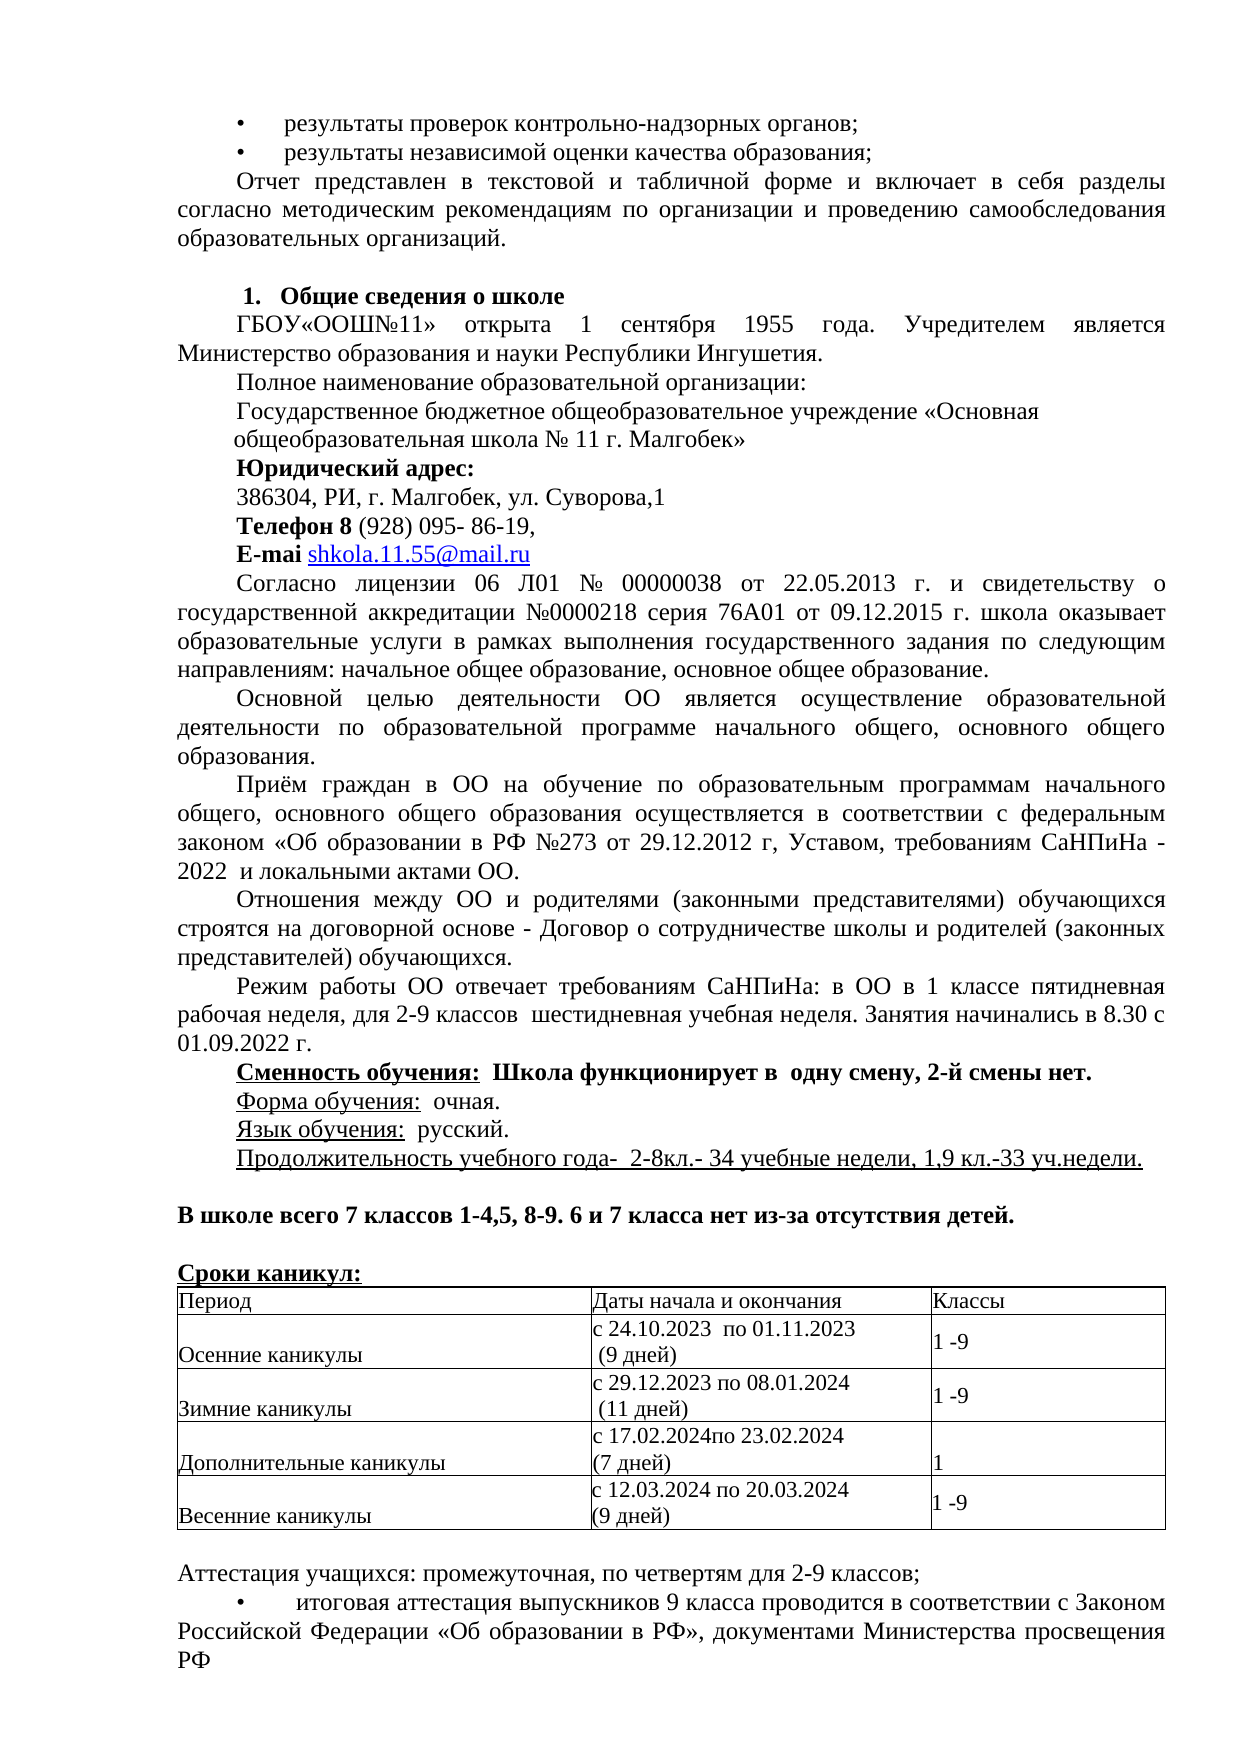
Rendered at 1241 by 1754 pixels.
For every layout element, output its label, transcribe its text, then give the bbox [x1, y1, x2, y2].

table_cell 1 -9 [932, 1476, 1165, 1529]
list Общие сведения о школе [242, 281, 1166, 309]
text Полное наименование образовательной организации: [177, 367, 1166, 396]
text Отношения между ОО и родителями (законными представителями) обучающихся строятся на договорной основе - Договор о сотрудничестве школы и родителей (законных представителей) обучающихся. [177, 884, 1166, 971]
text Сменность обучения: Школа функционирует в одну смену, 2-й смены нет. [177, 1057, 1166, 1086]
list итоговая аттестация выпускников 9 класса проводится в соответствии с Законом Российской Федерации «Об образовании в РФ», документами Министерства просвещения РФ [177, 1587, 1166, 1673]
table_cell 1 -9 [932, 1315, 1165, 1367]
table_cell Осенние каникулы [178, 1315, 591, 1367]
table_header Классы [932, 1288, 1165, 1314]
table_header Период [178, 1288, 591, 1314]
text Юридический адрес: [177, 453, 996, 482]
table_header Даты начала и окончания [592, 1288, 931, 1314]
text Сроки каникул: [177, 1258, 1166, 1286]
table_cell 1 [932, 1422, 1165, 1475]
text ГБОУ«ООШ№11» открыта 1 сентября 1955 года. Учредителем является Министерство образования и науки Республики Ингушетия. [177, 309, 1166, 367]
text Приём граждан в ОО на обучение по образовательным программам начального общего, основного общего образования осуществляется в соответствии с федеральным законом «Об образовании в РФ №273 от 29.12.2012 г, Уставом, требованиям СаНПиНа -2022 и локальными актами ОО. [177, 769, 1166, 884]
table_cell с 29.12.2023 по 08.01.2024 (11 дней) [592, 1369, 931, 1421]
table_cell с 17.02.2024по 23.02.2024 (7 дней) [592, 1422, 931, 1475]
text 386304, РИ, г. Малгобек, ул. Суворова,1 [177, 482, 1166, 511]
text Согласно лицензии 06 Л01 № 00000038 от 22.05.2013 г. и свидетельству о государственной аккредитации №0000218 серия 76А01 от 09.12.2015 г. школа оказывает образовательные услуги в рамках выполнения государственного задания по следующим направлениям: начальное общее образование, основное общее образование. [177, 568, 1166, 683]
text Продолжительность учебного года- 2-8кл.- 34 учебные недели, 1,9 кл.-33 уч.недели. [177, 1143, 1166, 1172]
table_cell Зимние каникулы [178, 1369, 591, 1421]
text Отчет представлен в текстовой и табличной форме и включает в себя разделы согласно методическим рекомендациям по организации и проведению самообследования образовательных организаций. [177, 166, 1166, 252]
list результаты независимой оценки качества образования; [177, 137, 1166, 166]
table_cell Весенние каникулы [178, 1476, 591, 1529]
list результаты проверок контрольно-надзорных органов; [177, 108, 1166, 137]
text Форма обучения: очная. [177, 1086, 1166, 1114]
text общеобразовательная школа № 11 г. Малгобек» [177, 424, 1167, 453]
table_cell с 12.03.2024 по 20.03.2024 (9 дней) [592, 1476, 931, 1529]
text Государственное бюджетное общеобразовательное учреждение «Основная [177, 396, 1167, 424]
text Язык обучения: русский. [177, 1114, 1166, 1143]
text Режим работы ОО отвечает требованиям СаНПиНа: в ОО в 1 классе пятидневная рабочая неделя, для 2-9 классов шестидневная учебная неделя. Занятия начинались в 8.30 с 01.09.2022 г. [177, 971, 1166, 1057]
text Аттестация учащихся: промежуточная, по четвертям для 2-9 классов; [177, 1558, 1166, 1587]
table_cell 1 -9 [932, 1369, 1165, 1421]
text E-mai shkola.11.55@mail.ru [177, 539, 1166, 568]
text Основной целью деятельности ОО является осуществление образовательной деятельности по образовательной программе начального общего, основного общего образования. [177, 683, 1166, 769]
text Телефон 8 (928) 095- 86-19, [177, 511, 1166, 539]
table_cell Дополнительные каникулы [178, 1422, 591, 1475]
text В школе всего 7 классов 1-4,5, 8-9. 6 и 7 класса нет из-за отсутствия детей. [177, 1200, 1166, 1229]
table_cell с 24.10.2023 по 01.11.2023 (9 дней) [592, 1315, 931, 1367]
